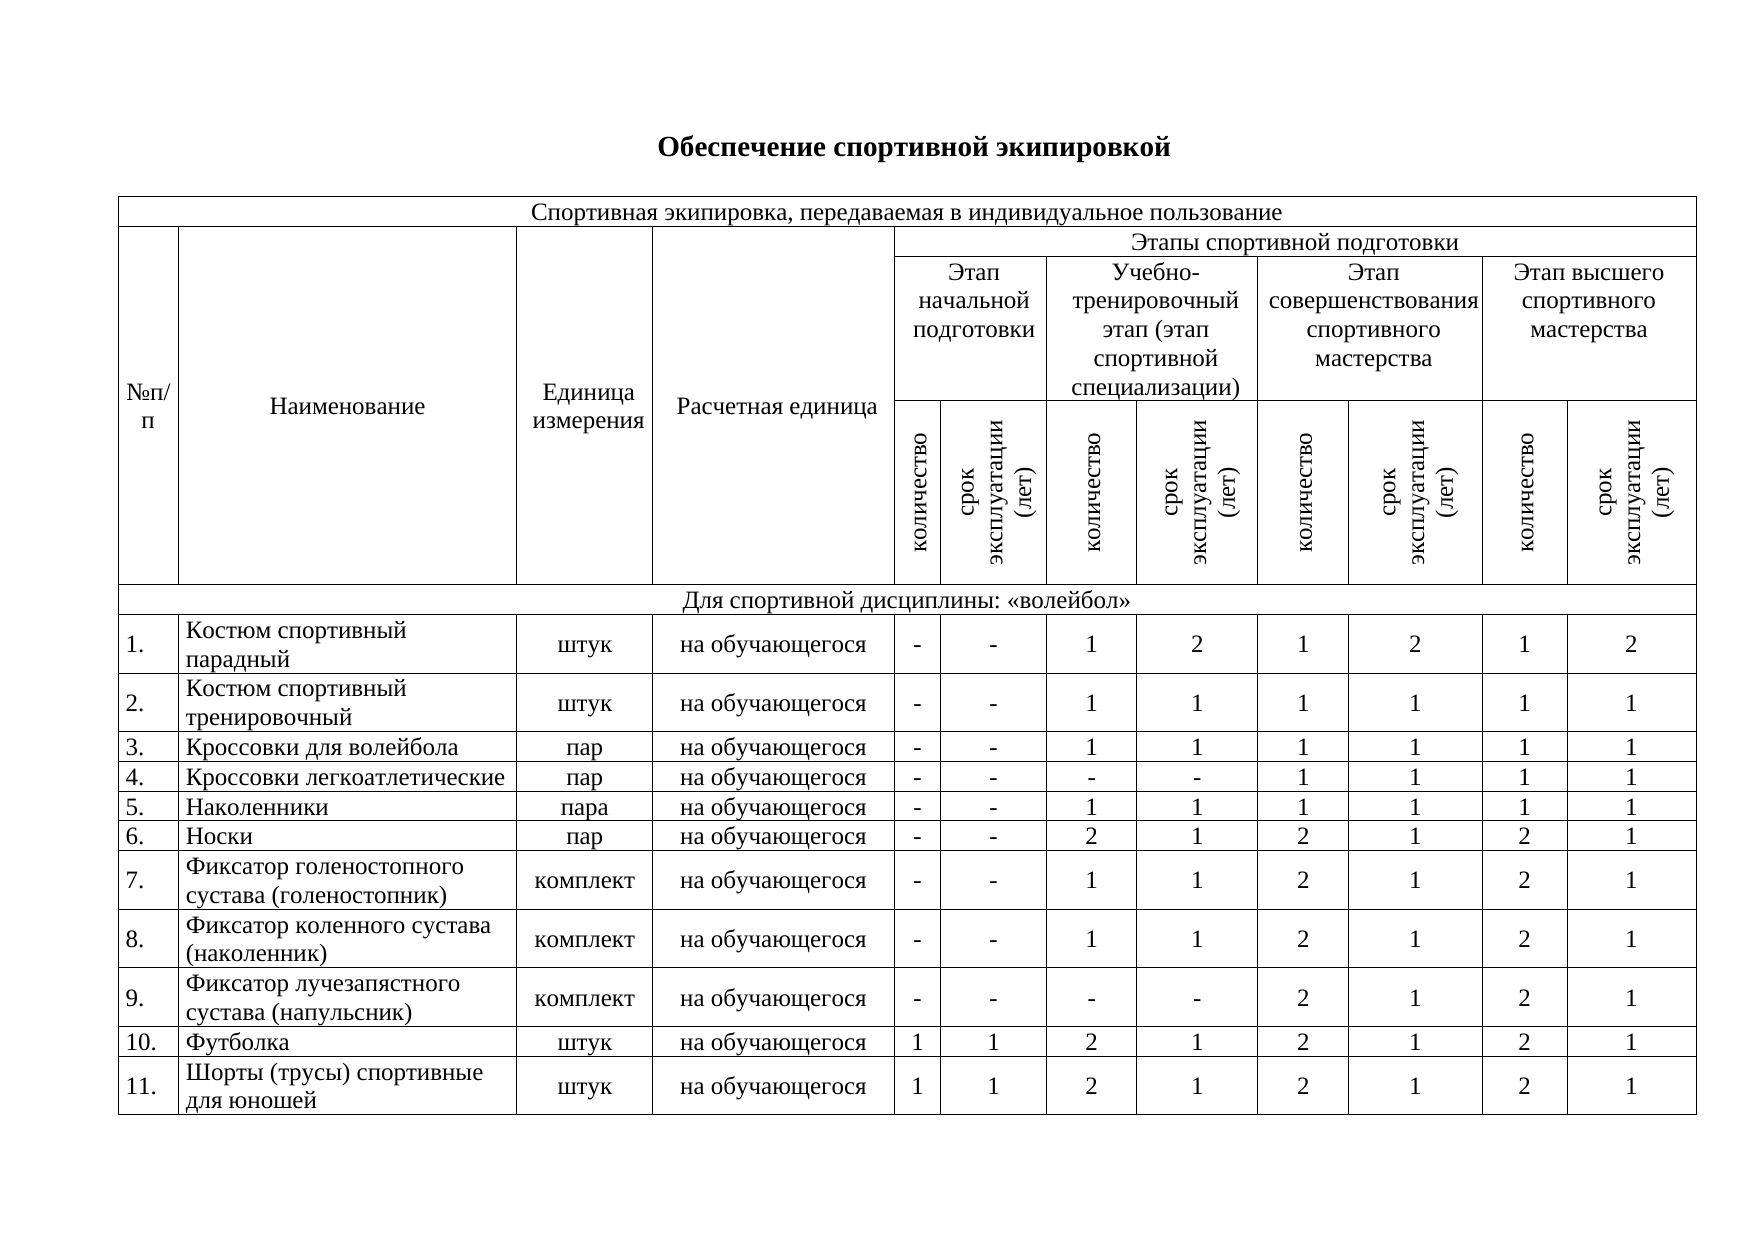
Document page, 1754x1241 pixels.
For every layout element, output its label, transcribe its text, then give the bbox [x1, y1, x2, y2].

table_cell 1 [1349, 910, 1482, 967]
table_cell на обучающегося [653, 792, 894, 820]
table_cell количество [895, 401, 940, 584]
table_cell штук [517, 1027, 652, 1056]
table_cell 1 [895, 1057, 940, 1114]
table_cell 1 [1568, 1027, 1696, 1056]
table_cell Учебно-тренировочный этап (этап спортивной специализации) [1047, 257, 1257, 400]
table_cell №п/п [119, 227, 178, 584]
table_cell Расчетная единица [653, 227, 894, 584]
table_cell на обучающегося [653, 910, 894, 967]
table_cell - [895, 851, 940, 909]
table_cell пара [517, 792, 652, 820]
table_cell штук [517, 1057, 652, 1114]
table_cell - [941, 851, 1046, 909]
table_cell на обучающегося [653, 968, 894, 1026]
table_cell 1 [1258, 762, 1348, 791]
table_cell срок эксплуатации (лет) [1568, 401, 1696, 584]
table_cell 1 [1568, 851, 1696, 909]
table_cell 1 [1047, 910, 1136, 967]
table_cell Фиксатор голеностопного сустава (голеностопник) [179, 851, 516, 909]
table_cell 1 [1349, 968, 1482, 1026]
table_cell Футболка [179, 1027, 516, 1056]
table_cell Шорты (трусы) спортивные для юношей [179, 1057, 516, 1114]
table_cell на обучающегося [653, 732, 894, 761]
table_cell 1 [1258, 792, 1348, 820]
table_cell Наименование [179, 227, 516, 584]
table_cell - [941, 615, 1046, 672]
table_cell 1 [1349, 821, 1482, 850]
table_cell количество [1258, 401, 1348, 584]
table_cell - [895, 792, 940, 820]
table_cell Этап совершенствования спортивного мастерства [1258, 257, 1482, 400]
table_cell 1 [1349, 762, 1482, 791]
table_cell комплект [517, 910, 652, 967]
table_cell - [941, 910, 1046, 967]
table_cell 1 [1349, 1027, 1482, 1056]
table_cell [119, 762, 178, 791]
table_cell на обучающегося [653, 674, 894, 731]
table_cell 2 [1568, 615, 1696, 672]
table_cell 1 [1568, 821, 1696, 850]
table_cell Кроссовки легкоатлетические [179, 762, 516, 791]
table_cell 1 [1137, 732, 1257, 761]
table_cell 1 [1568, 792, 1696, 820]
table_cell пар [517, 732, 652, 761]
table_cell 2 [1047, 821, 1136, 850]
table_cell на обучающегося [653, 1027, 894, 1056]
table_cell - [1137, 968, 1257, 1026]
table_cell пар [517, 821, 652, 850]
table_cell 2 [1047, 1027, 1136, 1056]
table_cell 1 [1568, 968, 1696, 1026]
table_cell 1 [1047, 732, 1136, 761]
table_cell Наколенники [179, 792, 516, 820]
table_cell на обучающегося [653, 762, 894, 791]
table_cell 1 [1047, 851, 1136, 909]
table_cell 2 [1258, 851, 1348, 909]
table_cell 1 [1483, 732, 1567, 761]
table_cell 2 [1483, 910, 1567, 967]
table_cell 1 [895, 1027, 940, 1056]
table_cell 1 [1483, 674, 1567, 731]
table_cell 1 [941, 1057, 1046, 1114]
table_cell 1 [1349, 732, 1482, 761]
table_cell - [941, 674, 1046, 731]
table_cell Этап высшего спортивного мастерства [1483, 257, 1696, 400]
table_cell [119, 821, 178, 850]
table_cell - [895, 821, 940, 850]
table_cell на обучающегося [653, 615, 894, 672]
table_cell Этапы спортивной подготовки [895, 227, 1696, 256]
table_cell - [895, 968, 940, 1026]
table_cell штук [517, 615, 652, 672]
table_cell [119, 732, 178, 761]
table_cell - [895, 674, 940, 731]
table_cell 1 [1137, 1027, 1257, 1056]
table_cell Носки [179, 821, 516, 850]
table_cell - [941, 732, 1046, 761]
table_cell Фиксатор лучезапястного сустава (напульсник) [179, 968, 516, 1026]
table_cell 1 [1568, 910, 1696, 967]
table_cell 1 [1137, 851, 1257, 909]
table_cell 1 [1349, 674, 1482, 731]
table_cell 1 [1568, 674, 1696, 731]
table_cell Кроссовки для волейбола [179, 732, 516, 761]
table_cell Для спортивной дисциплины: «волейбол» [119, 585, 1696, 614]
table_cell срок эксплуатации (лет) [941, 401, 1046, 584]
table_cell 2 [1258, 1057, 1348, 1114]
table_cell 1 [1349, 792, 1482, 820]
table_cell Единица измерения [517, 227, 652, 584]
table_cell 1 [1483, 792, 1567, 820]
table_cell [119, 851, 178, 909]
table_header Спортивная экипировка, передаваемая в индивидуальное пользование [119, 197, 1696, 226]
table_cell 1 [1047, 674, 1136, 731]
table_cell штук [517, 674, 652, 731]
table_cell [119, 1057, 178, 1114]
table_cell 1 [1137, 792, 1257, 820]
table_cell 1 [1568, 1057, 1696, 1114]
table_cell [119, 792, 178, 820]
table_cell - [941, 792, 1046, 820]
table_cell 2 [1137, 615, 1257, 672]
table_cell 1 [1349, 851, 1482, 909]
table_cell [119, 674, 178, 731]
table_cell Костюм спортивный тренировочный [179, 674, 516, 731]
table_cell 2 [1258, 821, 1348, 850]
table_cell 2 [1483, 821, 1567, 850]
table_cell [119, 968, 178, 1026]
table_cell [119, 910, 178, 967]
table_cell на обучающегося [653, 851, 894, 909]
table_cell комплект [517, 968, 652, 1026]
table_cell 1 [1568, 732, 1696, 761]
table_cell комплект [517, 851, 652, 909]
table_cell - [895, 762, 940, 791]
table_cell количество [1047, 401, 1136, 584]
table_cell 1 [1349, 1057, 1482, 1114]
table_cell 1 [1137, 910, 1257, 967]
table_cell на обучающегося [653, 821, 894, 850]
table_cell 1 [1483, 615, 1567, 672]
table_cell - [1047, 968, 1136, 1026]
table_cell - [1137, 762, 1257, 791]
table_cell 2 [1258, 1027, 1348, 1056]
table_cell 2 [1258, 968, 1348, 1026]
table_cell - [895, 732, 940, 761]
table_cell 2 [1349, 615, 1482, 672]
table_cell срок эксплуатации (лет) [1137, 401, 1257, 584]
table_cell пар [517, 762, 652, 791]
table_cell 2 [1258, 910, 1348, 967]
table_cell 2 [1483, 1027, 1567, 1056]
table_cell 2 [1483, 1057, 1567, 1114]
table_cell 1 [1137, 821, 1257, 850]
table_cell Фиксатор коленного сустава (наколенник) [179, 910, 516, 967]
table_cell на обучающегося [653, 1057, 894, 1114]
table_cell [119, 615, 178, 672]
table_cell 1 [1568, 762, 1696, 791]
table_cell 1 [1047, 615, 1136, 672]
table_cell 2 [1483, 968, 1567, 1026]
table_cell - [895, 910, 940, 967]
table_cell - [1047, 762, 1136, 791]
table_cell - [941, 968, 1046, 1026]
table_cell - [895, 615, 940, 672]
table_cell 1 [1137, 1057, 1257, 1114]
table_cell 2 [1483, 851, 1567, 909]
table_cell 1 [1047, 792, 1136, 820]
table_cell срок эксплуатации (лет) [1349, 401, 1482, 584]
text Обеспечение спортивной экипировкой [118, 129, 1636, 162]
table_cell 1 [941, 1027, 1046, 1056]
table_cell 1 [1258, 732, 1348, 761]
table_cell количество [1483, 401, 1567, 584]
table_cell 1 [1483, 762, 1567, 791]
table_cell [119, 1027, 178, 1056]
table_cell 1 [1258, 674, 1348, 731]
table_cell 1 [1137, 674, 1257, 731]
table_cell 1 [1258, 615, 1348, 672]
table_cell - [941, 821, 1046, 850]
table_cell Костюм спортивный парадный [179, 615, 516, 672]
table_cell Этап начальной подготовки [895, 257, 1046, 400]
table_cell - [941, 762, 1046, 791]
table_cell 2 [1047, 1057, 1136, 1114]
